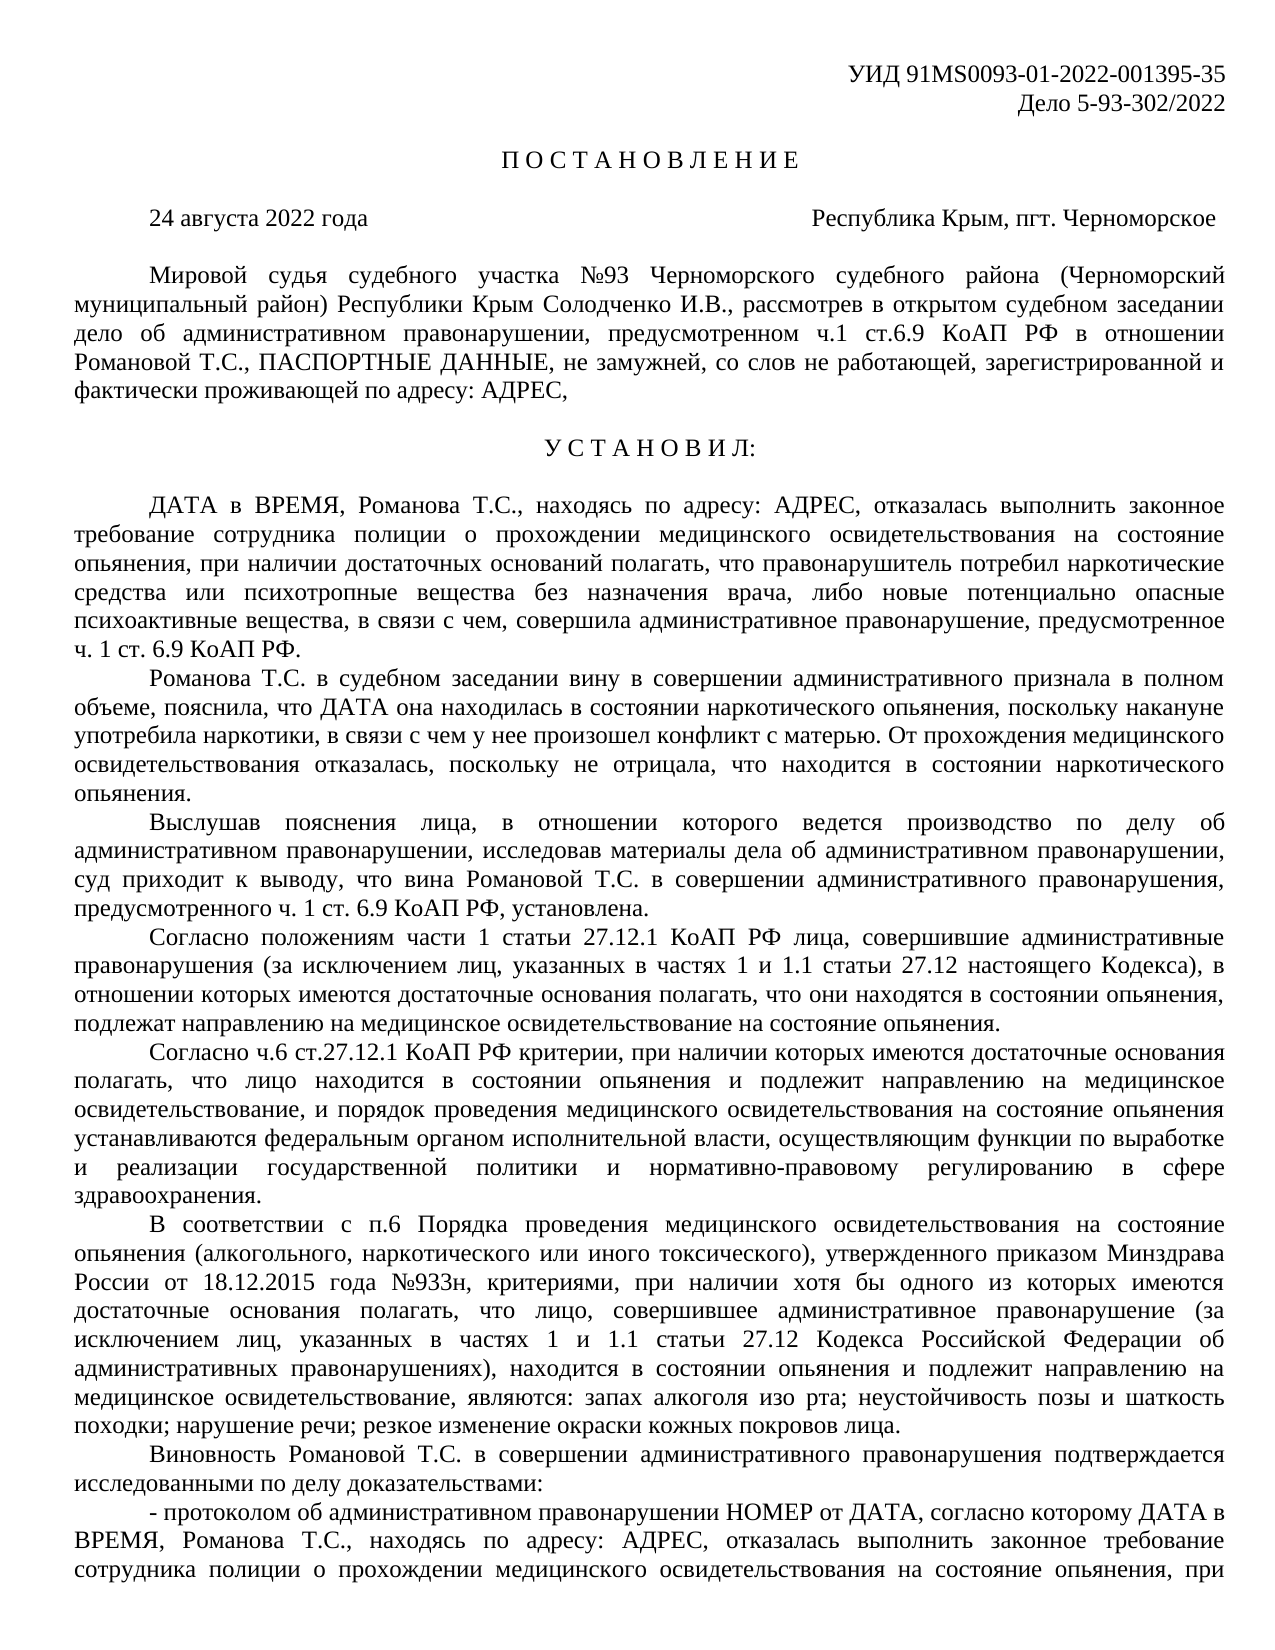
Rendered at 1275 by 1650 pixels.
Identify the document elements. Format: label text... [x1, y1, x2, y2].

text Романова Т.С. в судебном заседании вину в совершении административного признала в полном объеме, пояснила, что ДАТА она находилась в состоянии наркотического опьянения, поскольку накануне употребила наркотики, в связи с чем у нее произошел конфликт с матерью. От прохождения медицинского освидетельствования отказалась, поскольку не отрицала, что находится в состоянии наркотического опьянения. [74, 663, 1226, 807]
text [74, 1497, 1226, 1583]
text Дело 5-93-302/2022 [74, 88, 1226, 117]
text Согласно ч.6 ст.27.12.1 КоАП РФ критерии, при наличии которых имеются достаточные основания полагать, что лицо находится в состоянии опьянения и подлежит направлению на медицинское освидетельствование, и порядок проведения медицинского освидетельствования на состояние опьянения устанавливаются федеральным органом исполнительной власти, осуществляющим функции по выработке и реализации государственной политики и нормативно-правовому регулированию в сфере здравоохранения. [74, 1037, 1226, 1209]
text В соответствии с п.6 Порядка проведения медицинского освидетельствования на состояние опьянения (алкогольного, наркотического или иного токсического), утвержденного приказом Минздрава России от 18.12.2015 года №933н, критериями, при наличии хотя бы одного из которых имеются достаточные основания полагать, что лицо, совершившее административное правонарушение (за исключением лиц, указанных в частях 1 и 1.1 статьи 27.12 Кодекса Российской Федерации об административных правонарушениях), находится в состоянии опьянения и подлежит направлению на медицинское освидетельствование, являются: запах алкоголя изо рта; неустойчивость позы и шаткость походки; нарушение речи; резкое изменение окраски кожных покровов лица. [74, 1209, 1226, 1439]
text Мировой судья судебного участка №93 Черноморского судебного района (Черноморский муниципальный район) Республики Крым Солодченко И.В., рассмотрев в открытом судебном заседании дело об административном правонарушении, предусмотренном ч.1 ст.6.9 КоАП РФ в отношении Романовой Т.С., ПАСПОРТНЫЕ ДАННЫЕ, не замужней, со слов не работающей, зарегистрированной и фактически проживающей по адресу: АДРЕС, [74, 260, 1226, 404]
text У С Т А Н О В И Л: [74, 433, 1226, 462]
text УИД 91MS0093-01-2022-001395-35 [74, 59, 1226, 88]
text Виновность Романовой Т.С. в совершении административного правонарушения подтверждается исследованными по делу доказательствами: [74, 1439, 1226, 1497]
text ДАТА в ВРЕМЯ, Романова Т.С., находясь по адресу: АДРЕС, отказалась выполнить законное требование сотрудника полиции о прохождении медицинского освидетельствования на состояние опьянения, при наличии достаточных оснований полагать, что правонарушитель потребил наркотические средства или психотропные вещества без назначения врача, либо новые потенциально опасные психоактивные вещества, в связи с чем, совершила административное правонарушение, предусмотренное ч. 1 ст. 6.9 КоАП РФ. [74, 490, 1226, 663]
text П О С Т А Н О В Л Е Н И Е [74, 145, 1226, 174]
text 24 августа 2022 года Республика Крым, пгт. Черноморское [74, 203, 1226, 232]
text Согласно положениям части 1 статьи 27.12.1 КоАП РФ лица, совершившие административные правонарушения (за исключением лиц, указанных в частях 1 и 1.1 статьи 27.12 настоящего Кодекса), в отношении которых имеются достаточные основания полагать, что они находятся в состоянии опьянения, подлежат направлению на медицинское освидетельствование на состояние опьянения. [74, 922, 1226, 1037]
text Выслушав пояснения лица, в отношении которого ведется производство по делу об административном правонарушении, исследовав материалы дела об административном правонарушении, суд приходит к выводу, что вина Романовой Т.С. в совершении административного правонарушения, предусмотренного ч. 1 ст. 6.9 КоАП РФ, установлена. [74, 807, 1226, 922]
